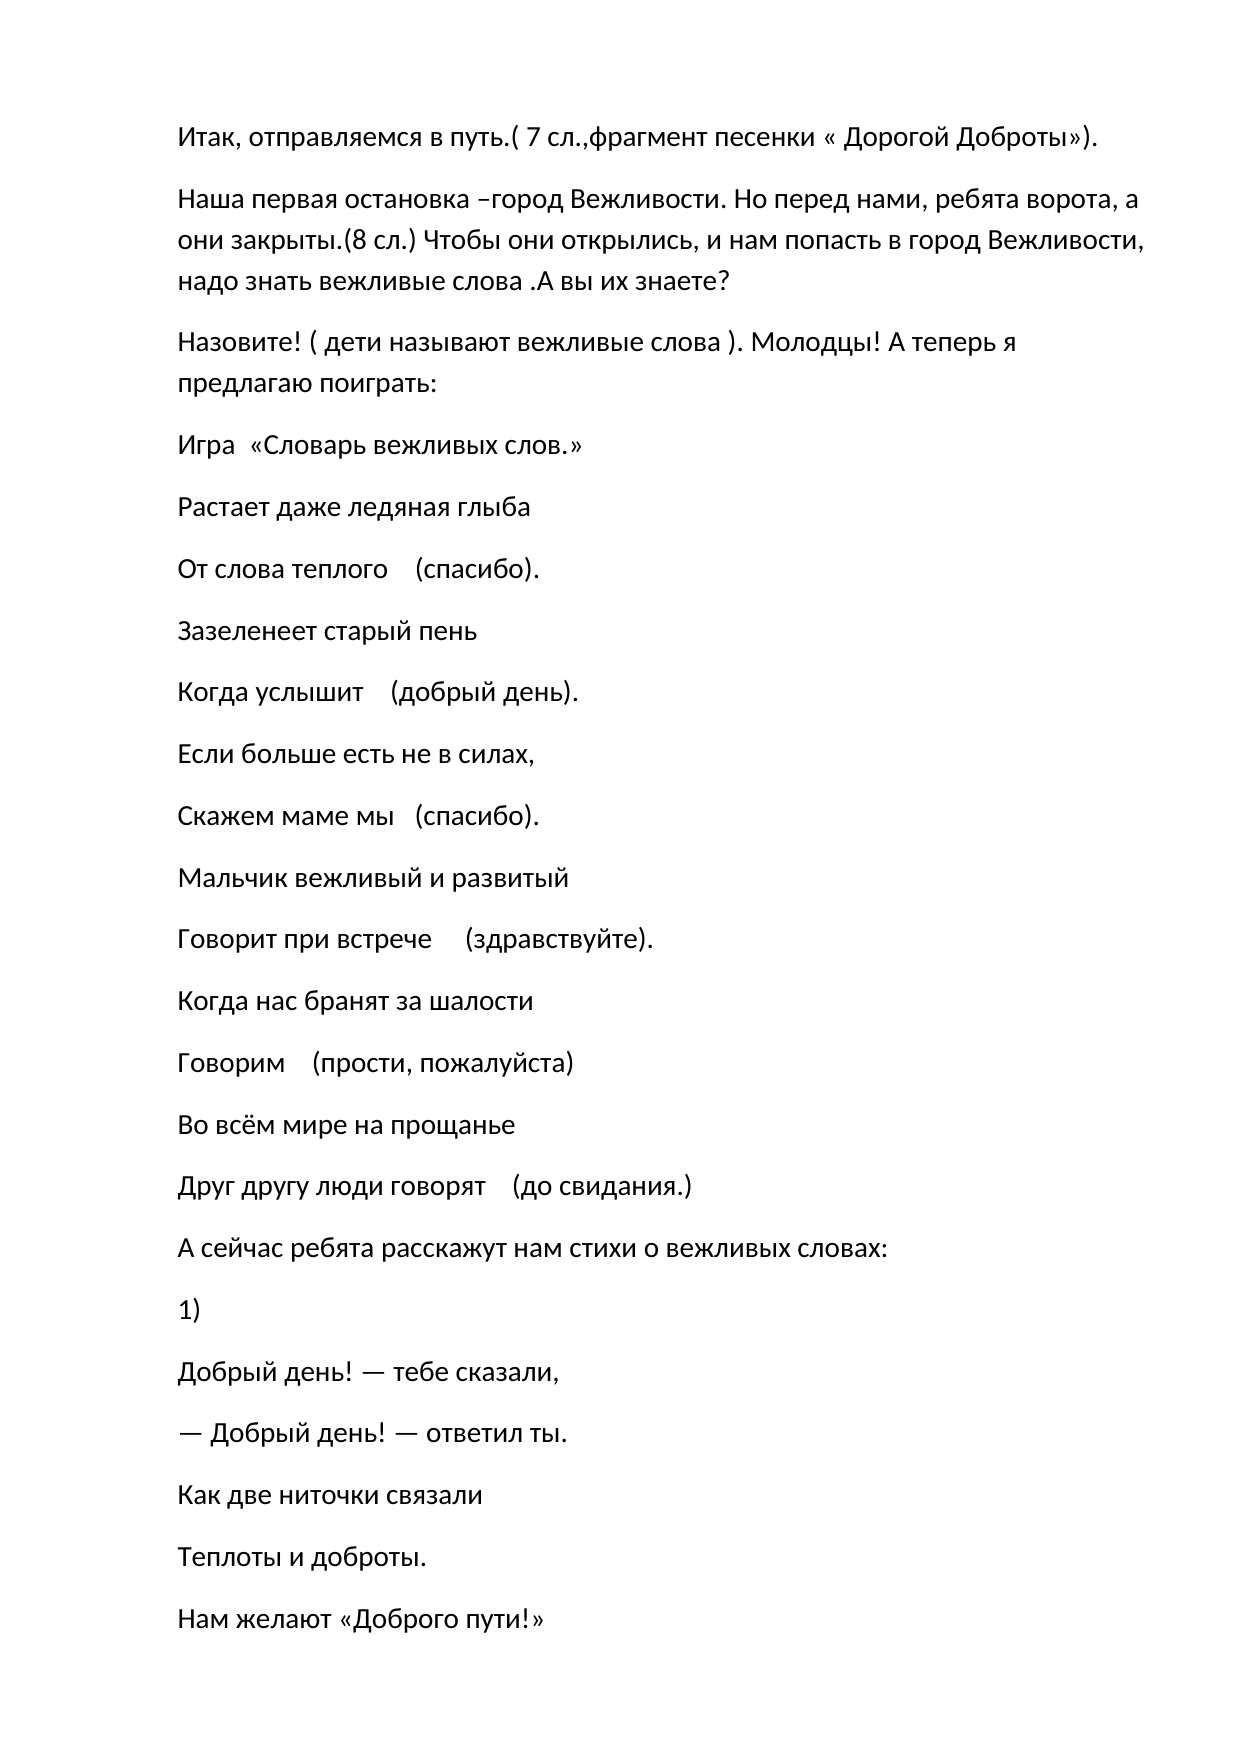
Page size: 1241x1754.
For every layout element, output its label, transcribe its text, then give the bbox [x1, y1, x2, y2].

text Мальчик вежливый и развитый [177, 859, 1152, 894]
text Скажем маме мы (спасибо). [177, 797, 1152, 832]
text 1) [177, 1291, 1152, 1327]
text Назовите! ( дети называют вежливые слова ). Молодцы! А теперь я предлагаю поиграть: [177, 323, 1152, 400]
text — Добрый день! — ответил ты. [177, 1414, 1152, 1450]
text Друг другу люди говорят (до свидания.) [177, 1167, 1152, 1203]
text Нам желают «Доброго пути!» [177, 1600, 1152, 1636]
text Если больше есть не в силах, [177, 735, 1152, 771]
text Когда услышит (добрый день). [177, 673, 1152, 709]
text Теплоты и доброты. [177, 1538, 1152, 1574]
text Говорит при встрече (здравствуйте). [177, 920, 1152, 956]
text Добрый день! — тебе сказали, [177, 1353, 1152, 1388]
text Говорим (прости, пожалуйста) [177, 1044, 1152, 1079]
text Зазеленеет старый пень [177, 612, 1152, 647]
text Когда нас бранят за шалости [177, 982, 1152, 1018]
text Как две ниточки связали [177, 1476, 1152, 1512]
text Во всём мире на прощанье [177, 1106, 1152, 1141]
text Растает даже ледяная глыба [177, 488, 1152, 524]
text Игра «Словарь вежливых слов.» [177, 426, 1152, 462]
text А сейчас ребята расскажут нам стихи о вежливых словах: [177, 1229, 1152, 1265]
text От слова теплого (спасибо). [177, 550, 1152, 585]
text Итак, отправляемся в путь.( 7 сл.,фрагмент песенки « Дорогой Доброты»). [177, 118, 1152, 154]
text Наша первая остановка –город Вежливости. Но перед нами, ребята ворота, а они закрыты.(8 сл.) Чтобы они открылись, и нам попасть в город Вежливости, надо знать вежливые слова .А вы их знаете? [177, 180, 1152, 297]
